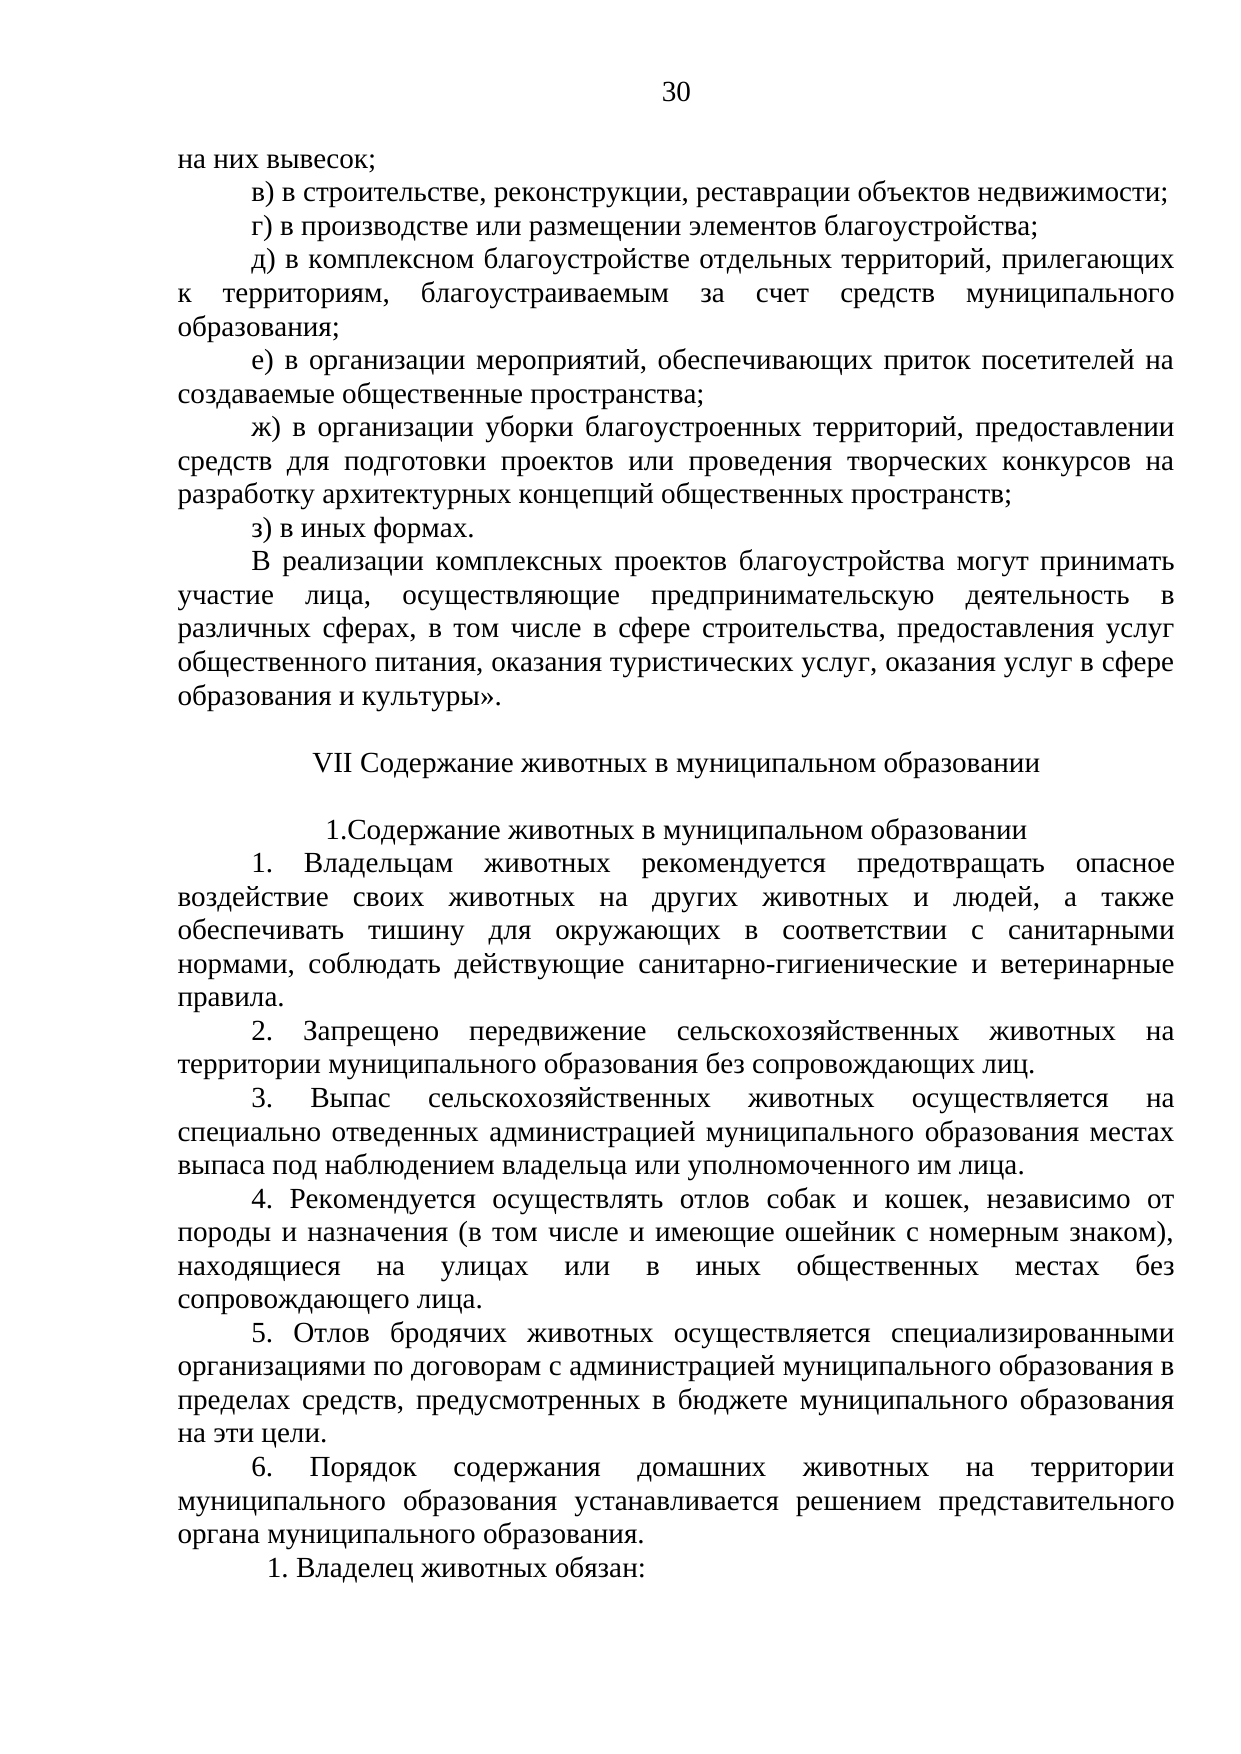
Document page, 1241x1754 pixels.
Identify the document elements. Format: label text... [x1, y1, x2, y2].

text д) в комплексном благоустройстве отдельных территорий, прилегающих к территориям, благоустраиваемым за счет средств муниципального образования; [177, 242, 1175, 342]
text 1. Владельцам животных рекомендуется предотвращать опасное воздействие своих животных на других животных и людей, а также обеспечивать тишину для окружающих в соответствии с санитарными нормами, соблюдать действующие санитарно-гигиенические и ветеринарные правила. [177, 845, 1175, 1013]
text г) в производстве или размещении элементов благоустройства; [177, 208, 1175, 242]
text 5. Отлов бродячих животных осуществляется специализированными организациями по договорам с администрацией муниципального образования в пределах средств, предусмотренных в бюджете муниципального образования на эти цели. [177, 1315, 1175, 1449]
text 1. Владелец животных обязан: [193, 1550, 1159, 1583]
text е) в организации мероприятий, обеспечивающих приток посетителей на создаваемые общественные пространства; [177, 342, 1175, 409]
text в) в строительстве, реконструкции, реставрации объектов недвижимости; [177, 174, 1175, 208]
text 6. Порядок содержания домашних животных на территории муниципального образования устанавливается решением представительного органа муниципального образования. [177, 1449, 1175, 1550]
text 4. Рекомендуется осуществлять отлов собак и кошек, независимо от породы и назначения (в том числе и имеющие ошейник с номерным знаком), находящиеся на улицах или в иных общественных местах без сопровождающего лица. [177, 1181, 1175, 1315]
text 2. Запрещено передвижение сельскохозяйственных животных на территории муниципального образования без сопровождающих лиц. [177, 1013, 1175, 1080]
text з) в иных формах. [177, 510, 1175, 543]
text ж) в организации уборки благоустроенных территорий, предоставлении средств для подготовки проектов или проведения творческих конкурсов на разработку архитектурных концепций общественных пространств; [177, 409, 1175, 510]
text 1.Содержание животных в муниципальном образовании [177, 812, 1175, 845]
text 3. Выпас сельскохозяйственных животных осуществляется на специально отведенных администрацией муниципального образования местах выпаса под наблюдением владельца или уполномоченного им лица. [177, 1080, 1175, 1181]
text VII Содержание животных в муниципальном образовании [177, 745, 1175, 778]
text В реализации комплексных проектов благоустройства могут принимать участие лица, осуществляющие предпринимательскую деятельность в различных сферах, в том числе в сфере строительства, предоставления услуг общественного питания, оказания туристических услуг, оказания услуг в сфере образования и культуры». [177, 543, 1175, 711]
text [177, 141, 1175, 174]
